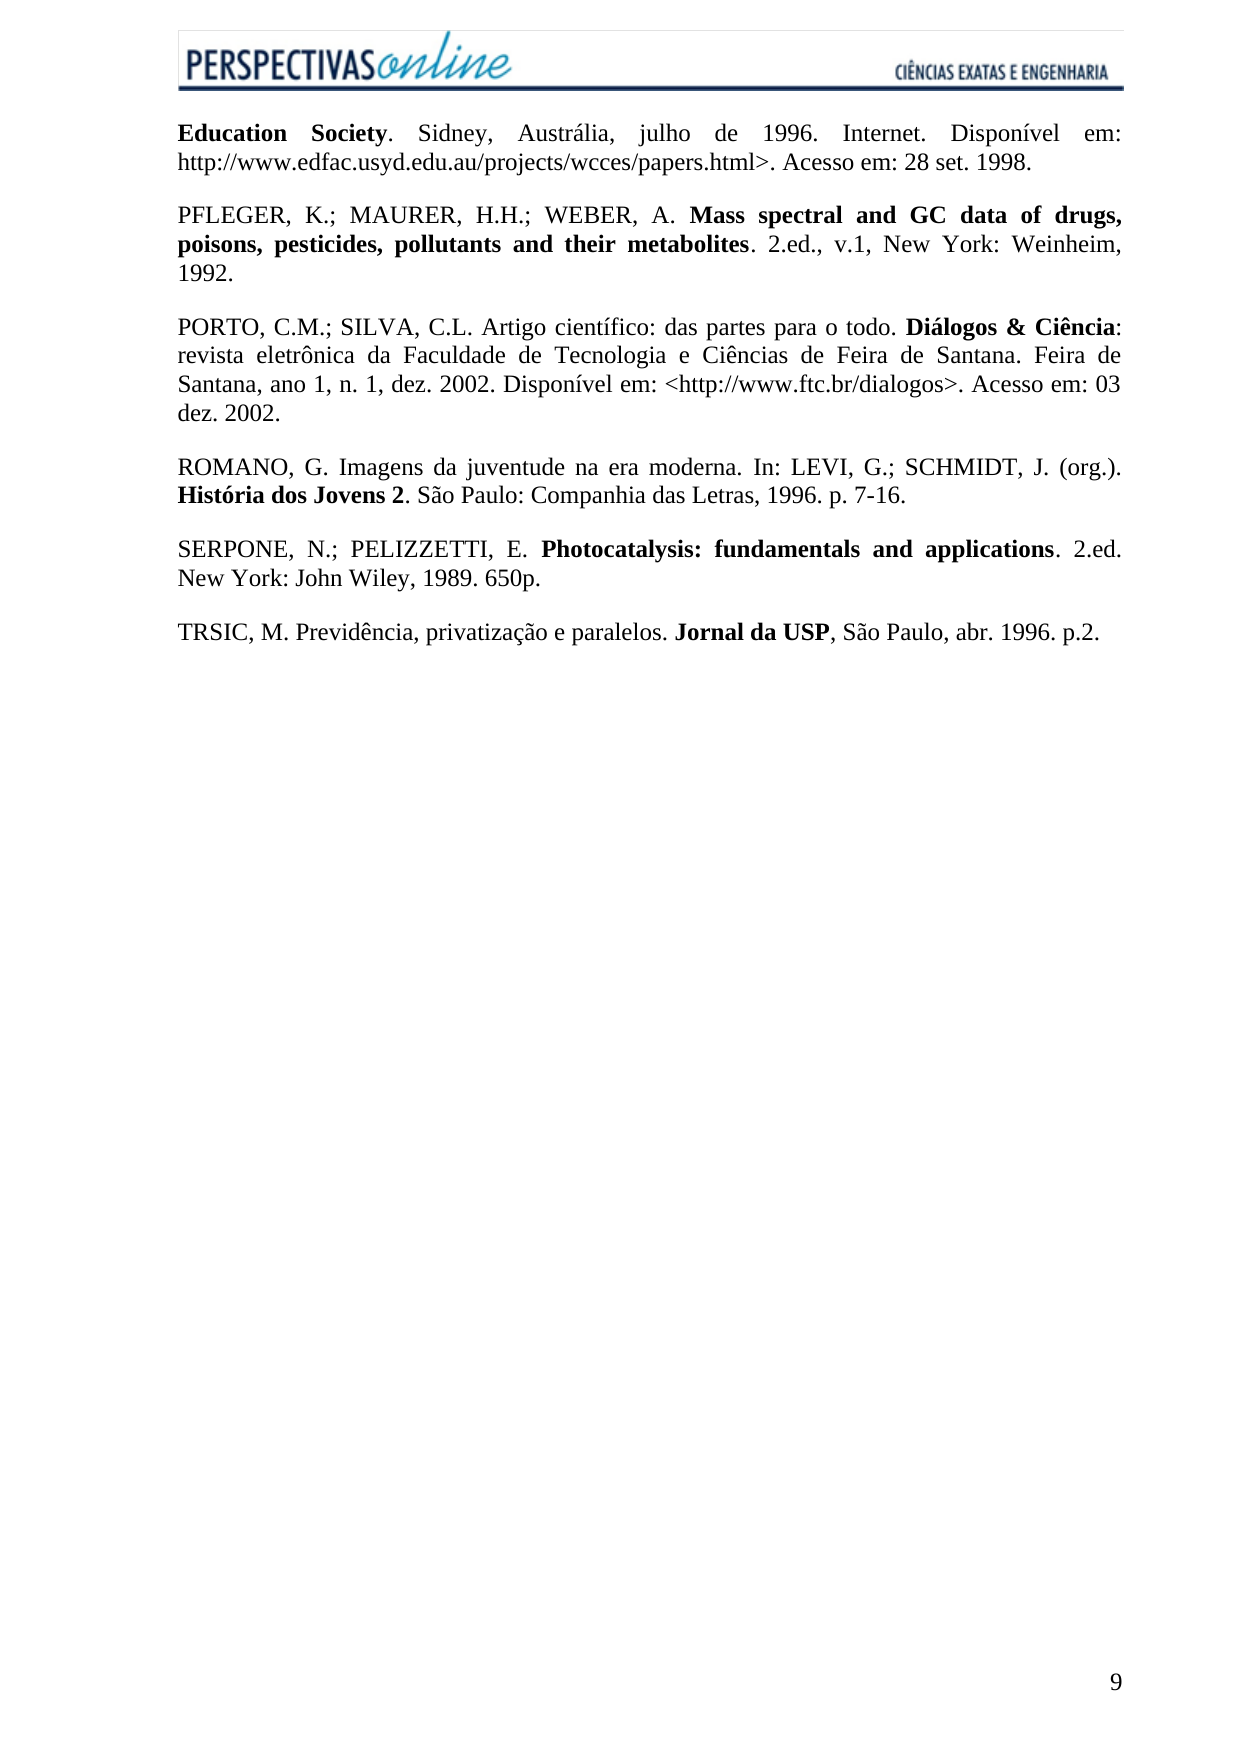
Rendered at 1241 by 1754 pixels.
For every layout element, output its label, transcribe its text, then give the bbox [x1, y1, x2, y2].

text PORTO, C.M.; SILVA, C.L. Artigo científico: das partes para o todo. Diálogos & Ciência: revista eletrônica da Faculdade de Tecnologia e Ciências de Feira de Santana. Feira de Santana, ano 1, n. 1, dez. 2002. Disponível em: <http://www.ftc.br/dialogos>. Acesso em: 03 dez. 2002. [177, 312, 1122, 427]
picture [177, 29, 1124, 91]
text TRSIC, M. Previdência, privatização e paralelos. Jornal da USP, São Paulo, abr. 1996. p.2. [177, 617, 1122, 646]
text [177, 118, 1122, 176]
text ROMANO, G. Imagens da juventude na era moderna. In: LEVI, G.; SCHMIDT, J. (org.). História dos Jovens 2. São Paulo: Companhia das Letras, 1996. p. 7-16. [177, 452, 1122, 509]
text SERPONE, N.; PELIZZETTI, E. Photocatalysis: fundamentals and applications. 2.ed. New York: John Wiley, 1989. 650p. [177, 534, 1122, 592]
text PFLEGER, K.; MAURER, H.H.; WEBER, A. Mass spectral and GC data of drugs, poisons, pesticides, pollutants and their metabolites. 2.ed., v.1, New York: Weinheim, 1992. [177, 201, 1122, 287]
